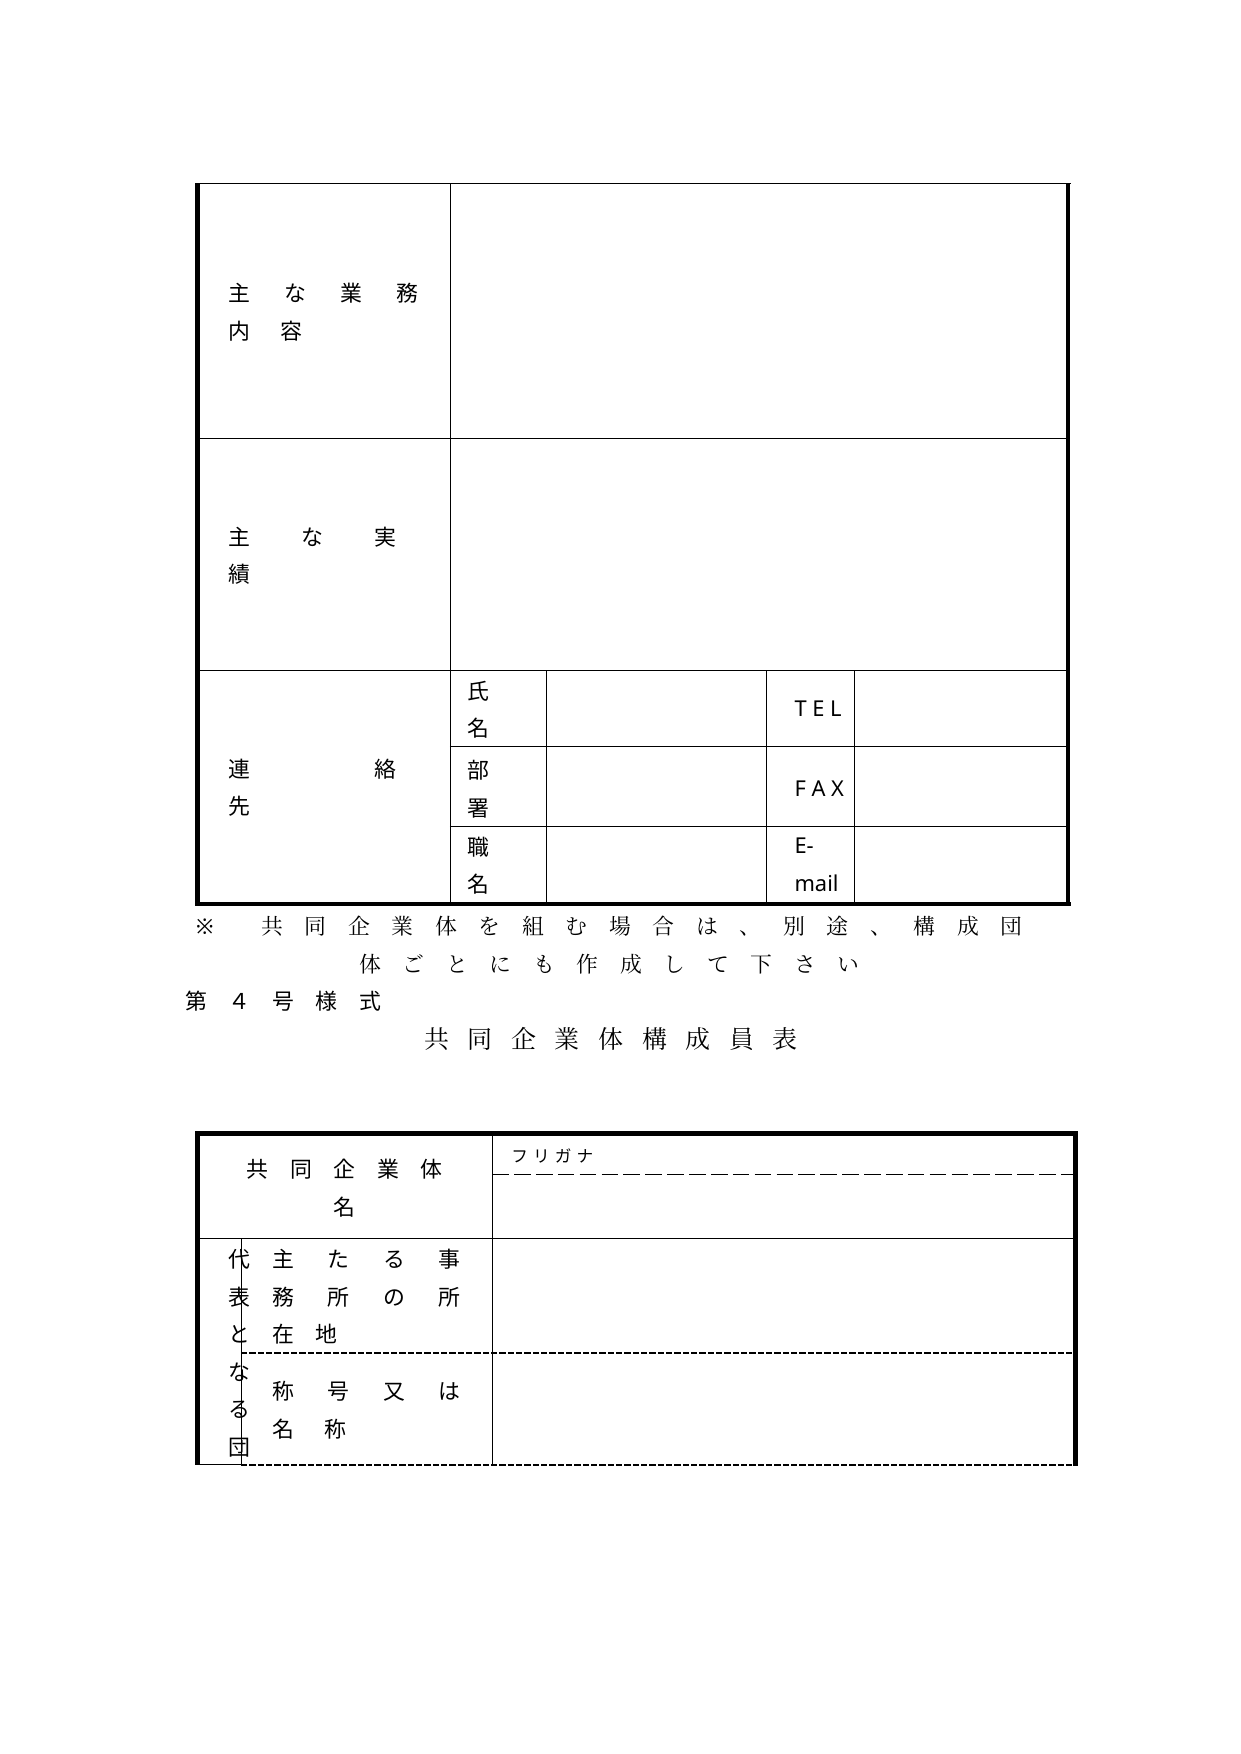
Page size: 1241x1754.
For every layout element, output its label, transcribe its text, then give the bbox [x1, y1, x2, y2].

table_cell 連絡先 [200, 671, 450, 902]
table_cell [493, 1174, 1073, 1238]
table_cell 主な実績 [200, 439, 450, 670]
text ※ 共同企業体を組む場合は、別途、構成団体ごとにも作成して下さい [185, 906, 1056, 981]
table_cell [547, 671, 766, 746]
table_cell [855, 827, 1066, 902]
table_cell [547, 747, 766, 826]
table_cell E-mail [767, 827, 854, 902]
text 共同企業体構成員表 [185, 1019, 1056, 1056]
table_cell 代表となる団体 [200, 1239, 241, 1464]
table_cell 主たる事務所の所在地 [242, 1239, 492, 1352]
table_cell F A X [767, 747, 854, 826]
table_cell [855, 747, 1066, 826]
table_header フリガナ [493, 1136, 1073, 1173]
table_cell 部 署 [451, 747, 546, 826]
table_cell [493, 1239, 1073, 1352]
table_cell 職 名 [451, 827, 546, 902]
table_cell 氏 名 [451, 671, 546, 746]
table_cell [547, 827, 766, 902]
text 第４号様式 [185, 981, 1056, 1019]
table_cell [493, 1352, 1073, 1464]
table_cell [855, 671, 1066, 746]
table_cell 称号又は名称 [242, 1352, 492, 1464]
table_cell 主な業務内容 [200, 184, 450, 438]
table_cell [451, 184, 1066, 438]
table_header 共同企業体名 [200, 1136, 492, 1238]
table_cell T E L [767, 671, 854, 746]
table_cell [451, 439, 1066, 670]
